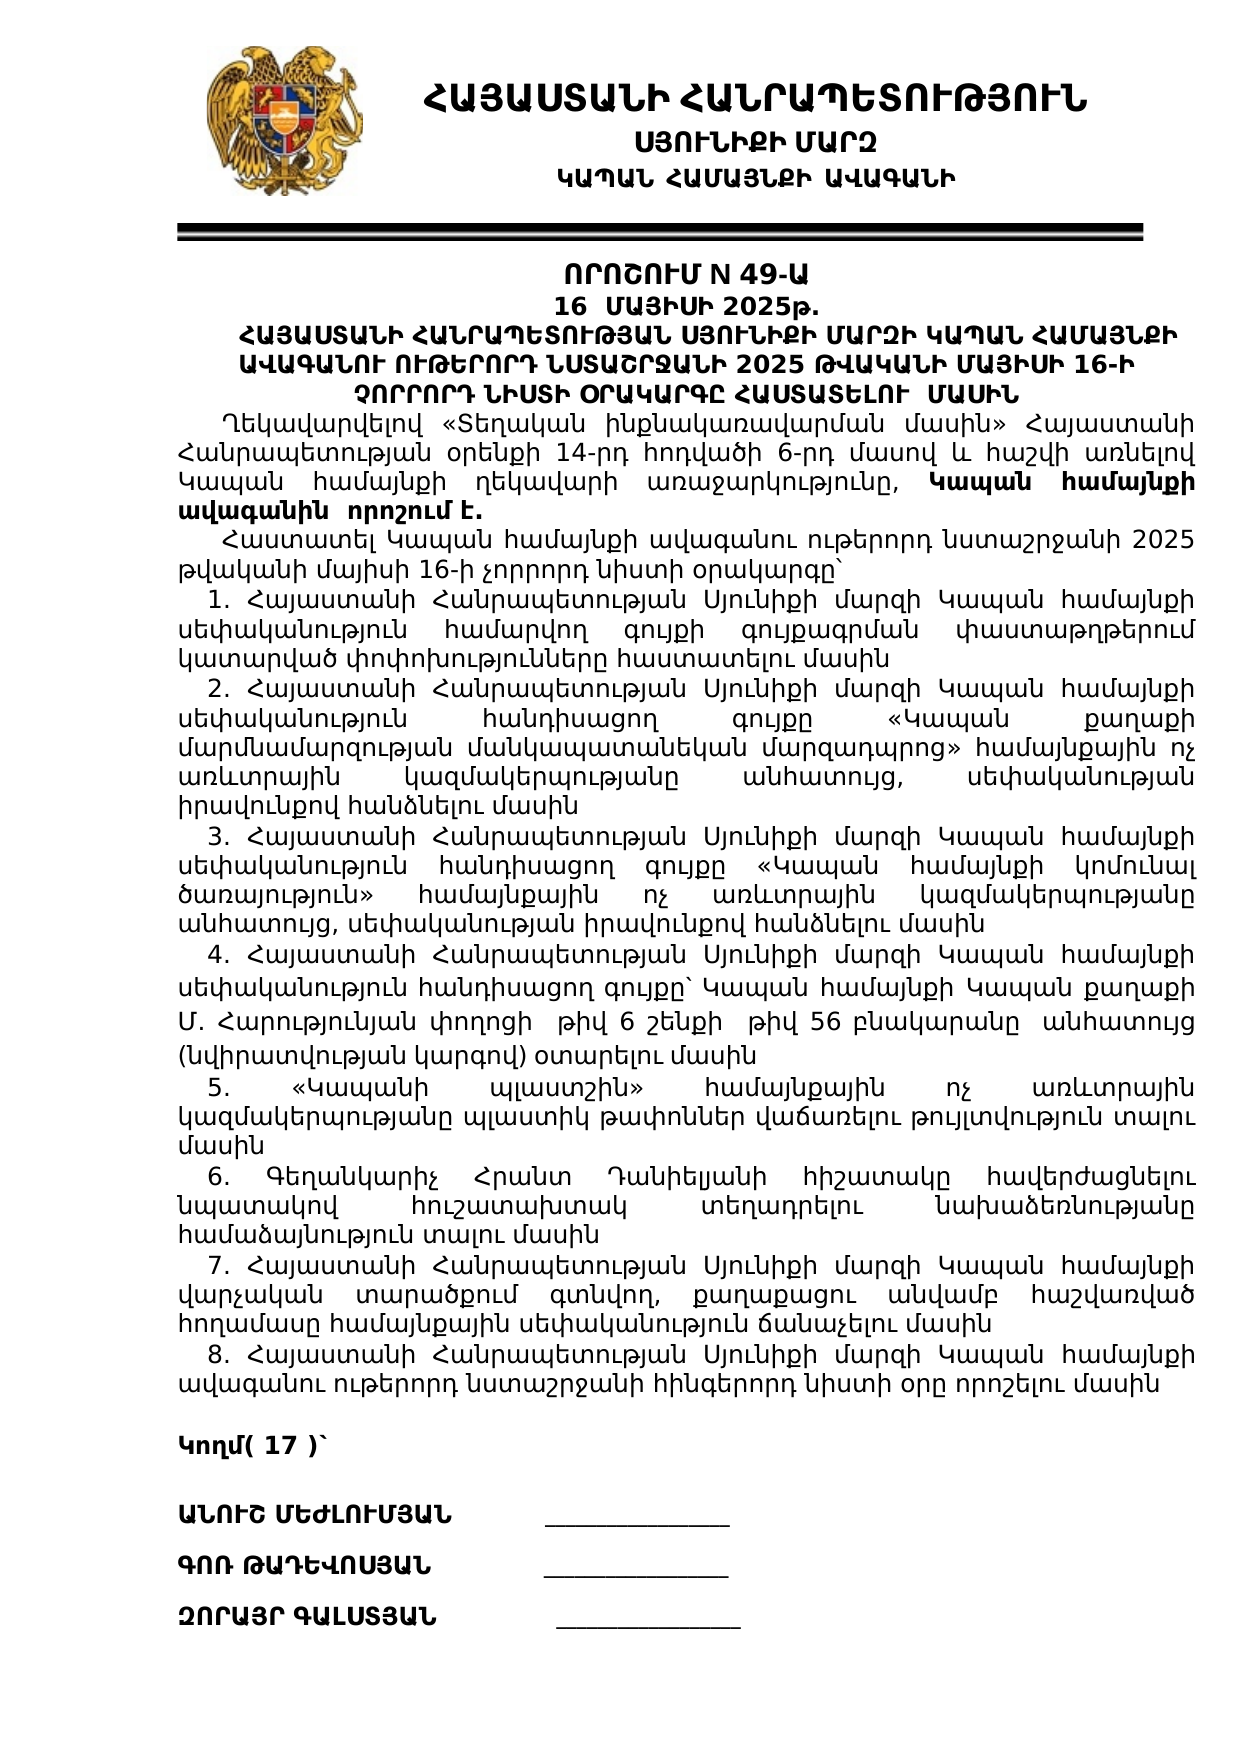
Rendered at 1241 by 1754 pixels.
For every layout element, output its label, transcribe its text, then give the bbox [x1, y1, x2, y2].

text ՈՐՈՇՈՒՄ N 49-Ա [177, 254, 1196, 292]
text Ղեկավարվելով «Տեղական ինքնակառավարման մասին» Հայաստանի Հանրապետության օրենքի 14-րդ հոդվածի 6-րդ մասով և հաշվի առնելով Կապան համայնքի ղեկավարի առաջարկությունը, Կապան համայնքի ավագանին որոշում է. [177, 409, 1196, 526]
text 16 ՄԱՅԻՍԻ 2025թ. [177, 292, 1196, 322]
text ԱՆՈՒՇ ՄԵԺԼՈՒՄՅԱՆ __________________ [177, 1496, 1196, 1530]
text 7․ Հայաստանի Հանրապետության Սյունիքի մարզի Կապան համայնքի վարչական տարածքում գտնվող, քաղաքացու անվամբ հաշվառված հողամասը համայնքային սեփականություն ճանաչելու մասին [177, 1250, 1196, 1339]
table_header [176, 44, 368, 222]
text 1․ Հայաստանի Հանրապետության Սյունիքի մարզի Կապան համայնքի սեփականություն համարվող գույքի գույքագրման փաստաթղթերում կատարված փոփոխությունները հաստատելու մասին [177, 584, 1196, 673]
text 8․ Հայաստանի Հանրապետության Սյունիքի մարզի Կապան համայնքի ավագանու ութերորդ նստաշրջանի հինգերորդ նիստի օրը որոշելու մասին [177, 1339, 1196, 1399]
text 3․ Հայաստանի Հանրապետության Սյունիքի մարզի Կապան համայնքի սեփականություն հանդիսացող գույքը «Կապան համայնքի կոմունալ ծառայություն» համայնքային ոչ առևտրային կազմակերպությանը անհատույց, սեփականության իրավունքով հանձնելու մասին [177, 821, 1196, 939]
text ԳՈՌ ԹԱԴԵՎՈՍՅԱՆ __________________ [177, 1547, 1196, 1581]
text ՀԱՅԱՍՏԱՆԻ ՀԱՆՐԱՊԵՏՈՒԹՅԱՆ ՍՅՈՒՆԻՔԻ ՄԱՐԶԻ ԿԱՊԱՆ ՀԱՄԱՅՆՔԻ ԱՎԱԳԱՆՈՒ ՈՒԹԵՐՈՐԴ ՆՍՏԱՇՐՋԱՆԻ 2025 ԹՎԱԿԱՆԻ ՄԱՅԻՍԻ 16-Ի ՉՈՐՐՈՐԴ ՆԻՍՏԻ ՕՐԱԿԱՐԳԸ ՀԱՍՏԱՏԵԼՈՒ ՄԱՍԻՆ [177, 322, 1196, 409]
text Հաստատել Կապան համայնքի ավագանու ութերորդ նստաշրջանի 2025 թվականի մայիսի 16-ի չորրորդ նիստի օրակարգը՝ [177, 526, 1196, 584]
text 2․ Հայաստանի Հանրապետության Սյունիքի մարզի Կապան համայնքի սեփականություն հանդիսացող գույքը «Կապան քաղաքի մարմնամարզության մանկապատանեկան մարզադպրոց» համայնքային ոչ առևտրային կազմակերպությանը անհատույց, սեփականության իրավունքով հանձնելու մասին [177, 673, 1196, 821]
picture [177, 223, 1144, 241]
text 4․ Հայաստանի Հանրապետության Սյունիքի մարզի Կապան համայնքի սեփականություն հանդիսացող գույքը` Կապան համայնքի Կապան քաղաքի Մ․ Հարությունյան փողոցի թիվ 6 շենքի թիվ 56 բնակարանը անհատույց (նվիրատվության կարգով) օտարելու մասին [177, 939, 1196, 1072]
text ԶՈՐԱՅՐ ԳԱԼՍՏՅԱՆ __________________ [177, 1598, 1196, 1632]
text 5․ «Կապանի պլաստշին» համայնքային ոչ առևտրային կազմակերպությանը պլաստիկ թափոններ վաճառելու թույլտվություն տալու մասին [177, 1072, 1196, 1161]
picture [206, 46, 363, 196]
text Կողմ( 17 )` [177, 1428, 1196, 1462]
table_header ՀԱՅԱՍՏԱՆԻ ՀԱՆՐԱՊԵՏՈՒԹՅՈՒՆ ՍՅՈՒՆԻՔԻ ՄԱՐԶ ԿԱՊԱՆ ՀԱՄԱՅՆՔԻ ԱՎԱԳԱՆԻ [368, 44, 1143, 222]
text 6․ Գեղանկարիչ Հրանտ Դանիելյանի հիշատակը հավերժացնելու նպատակով հուշատախտակ տեղադրելու նախաձեռնությանը համաձայնություն տալու մասին [177, 1161, 1196, 1250]
table_cell [176, 222, 1143, 254]
